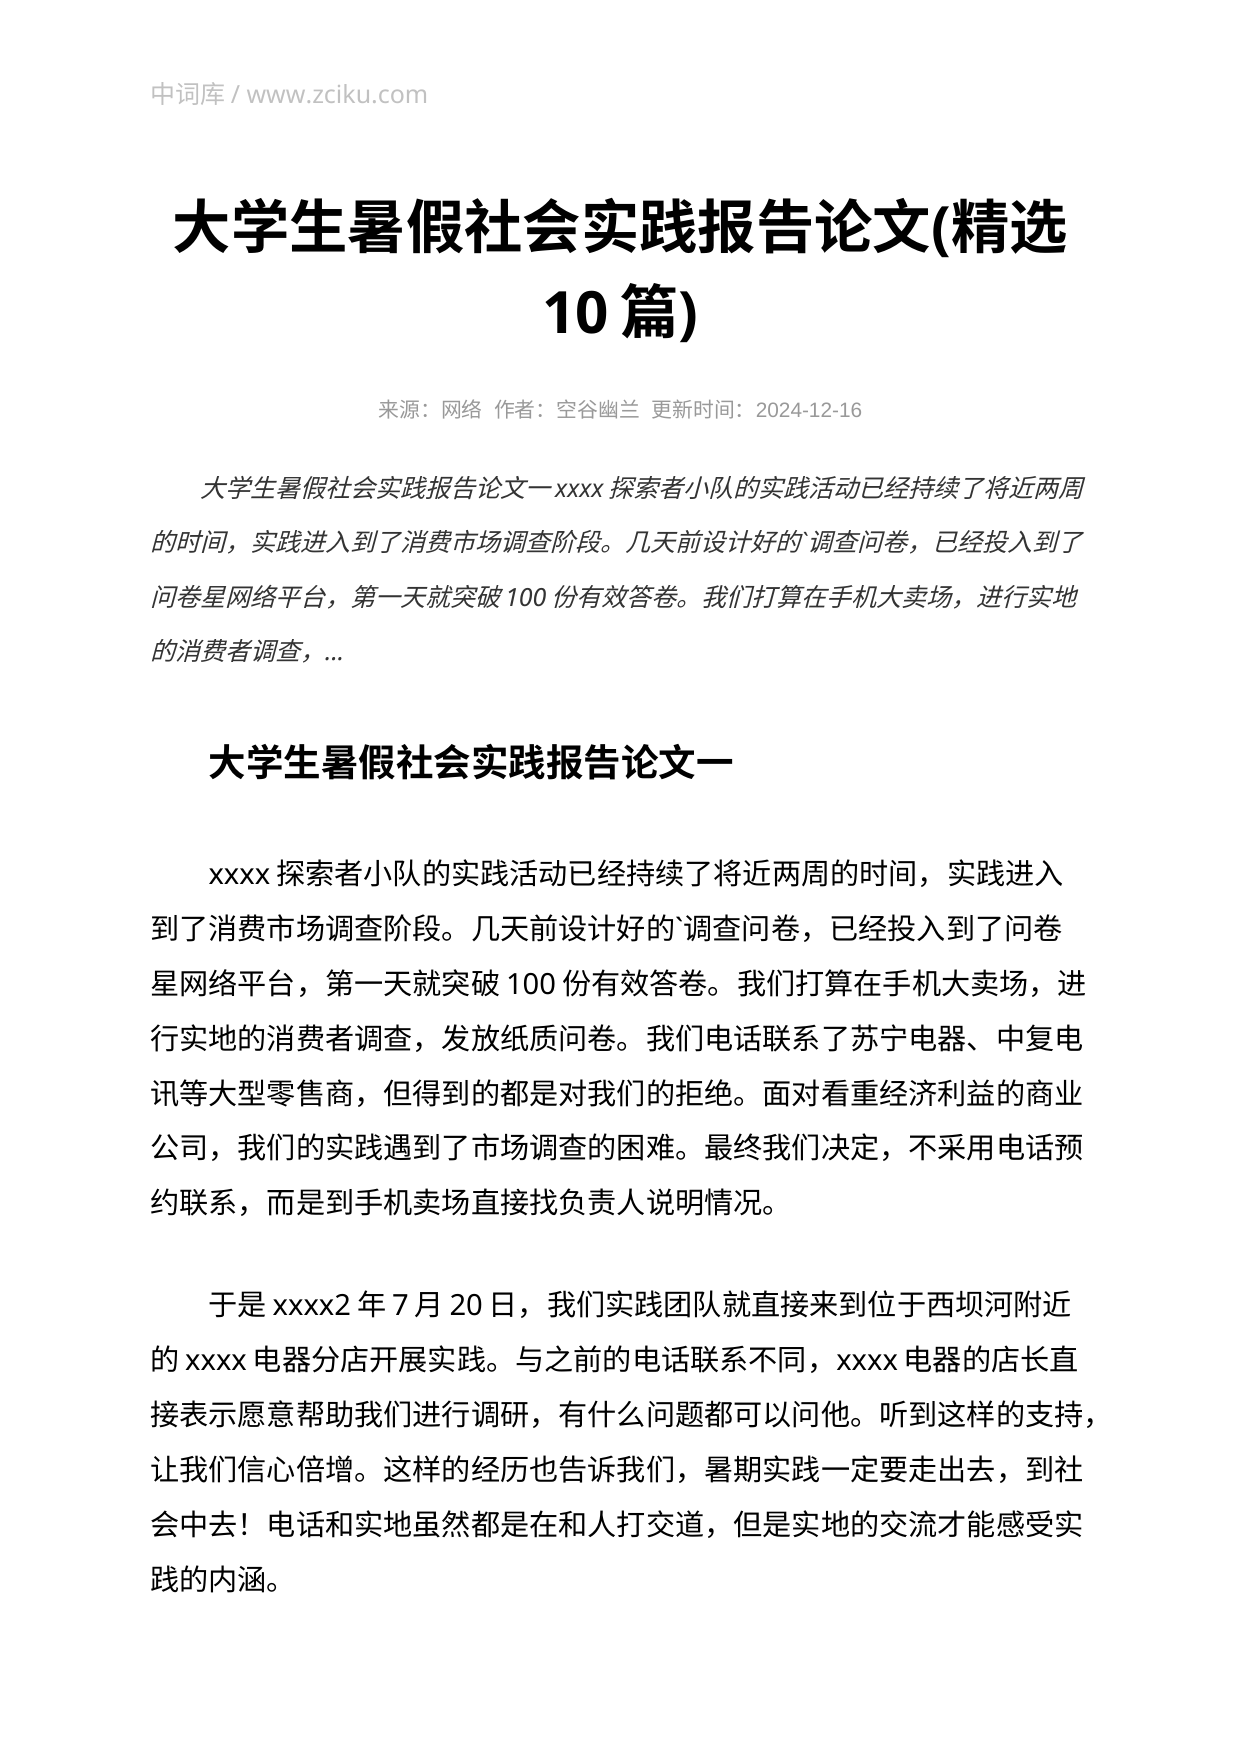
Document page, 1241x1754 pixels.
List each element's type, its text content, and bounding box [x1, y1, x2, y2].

text 来源：网络 作者：空谷幽兰 更新时间：2024-12-16 [150, 398, 1090, 422]
text 于是xxxx2年7月20日，我们实践团队就直接来到位于西坝河附近的xxxx电器分店开展实践。与之前的电话联系不同，xxxx电器的店长直接表示愿意帮助我们进行调研，有什么问题都可以问他。听到这样的支持，让我们信心倍增。这样的经历也告诉我们，暑期实践一定要走出去，到社会中去！电话和实地虽然都是在和人打交道，但是实地的交流才能感受实践的内涵。 [150, 1282, 1090, 1599]
text 大学生暑假社会实践报告论文一 [150, 733, 1090, 787]
subtitle 大学生暑假社会实践报告论文(精选10篇) [150, 181, 1090, 351]
text 大学生暑假社会实践报告论文一xxxx探索者小队的实践活动已经持续了将近两周的时间，实践进入到了消费市场调查阶段。几天前设计好的`调查问卷，已经投入到了问卷星网络平台，第一天就突破100份有效答卷。我们打算在手机大卖场，进行实地的消费者调查，... [150, 468, 1090, 668]
text xxxx探索者小队的实践活动已经持续了将近两周的时间，实践进入到了消费市场调查阶段。几天前设计好的`调查问卷，已经投入到了问卷星网络平台，第一天就突破100份有效答卷。我们打算在手机大卖场，进行实地的消费者调查，发放纸质问卷。我们电话联系了苏宁电器、中复电讯等大型零售商，但得到的都是对我们的拒绝。面对看重经济利益的商业公司，我们的实践遇到了市场调查的困难。最终我们决定，不采用电话预约联系，而是到手机卖场直接找负责人说明情况。 [150, 850, 1090, 1222]
